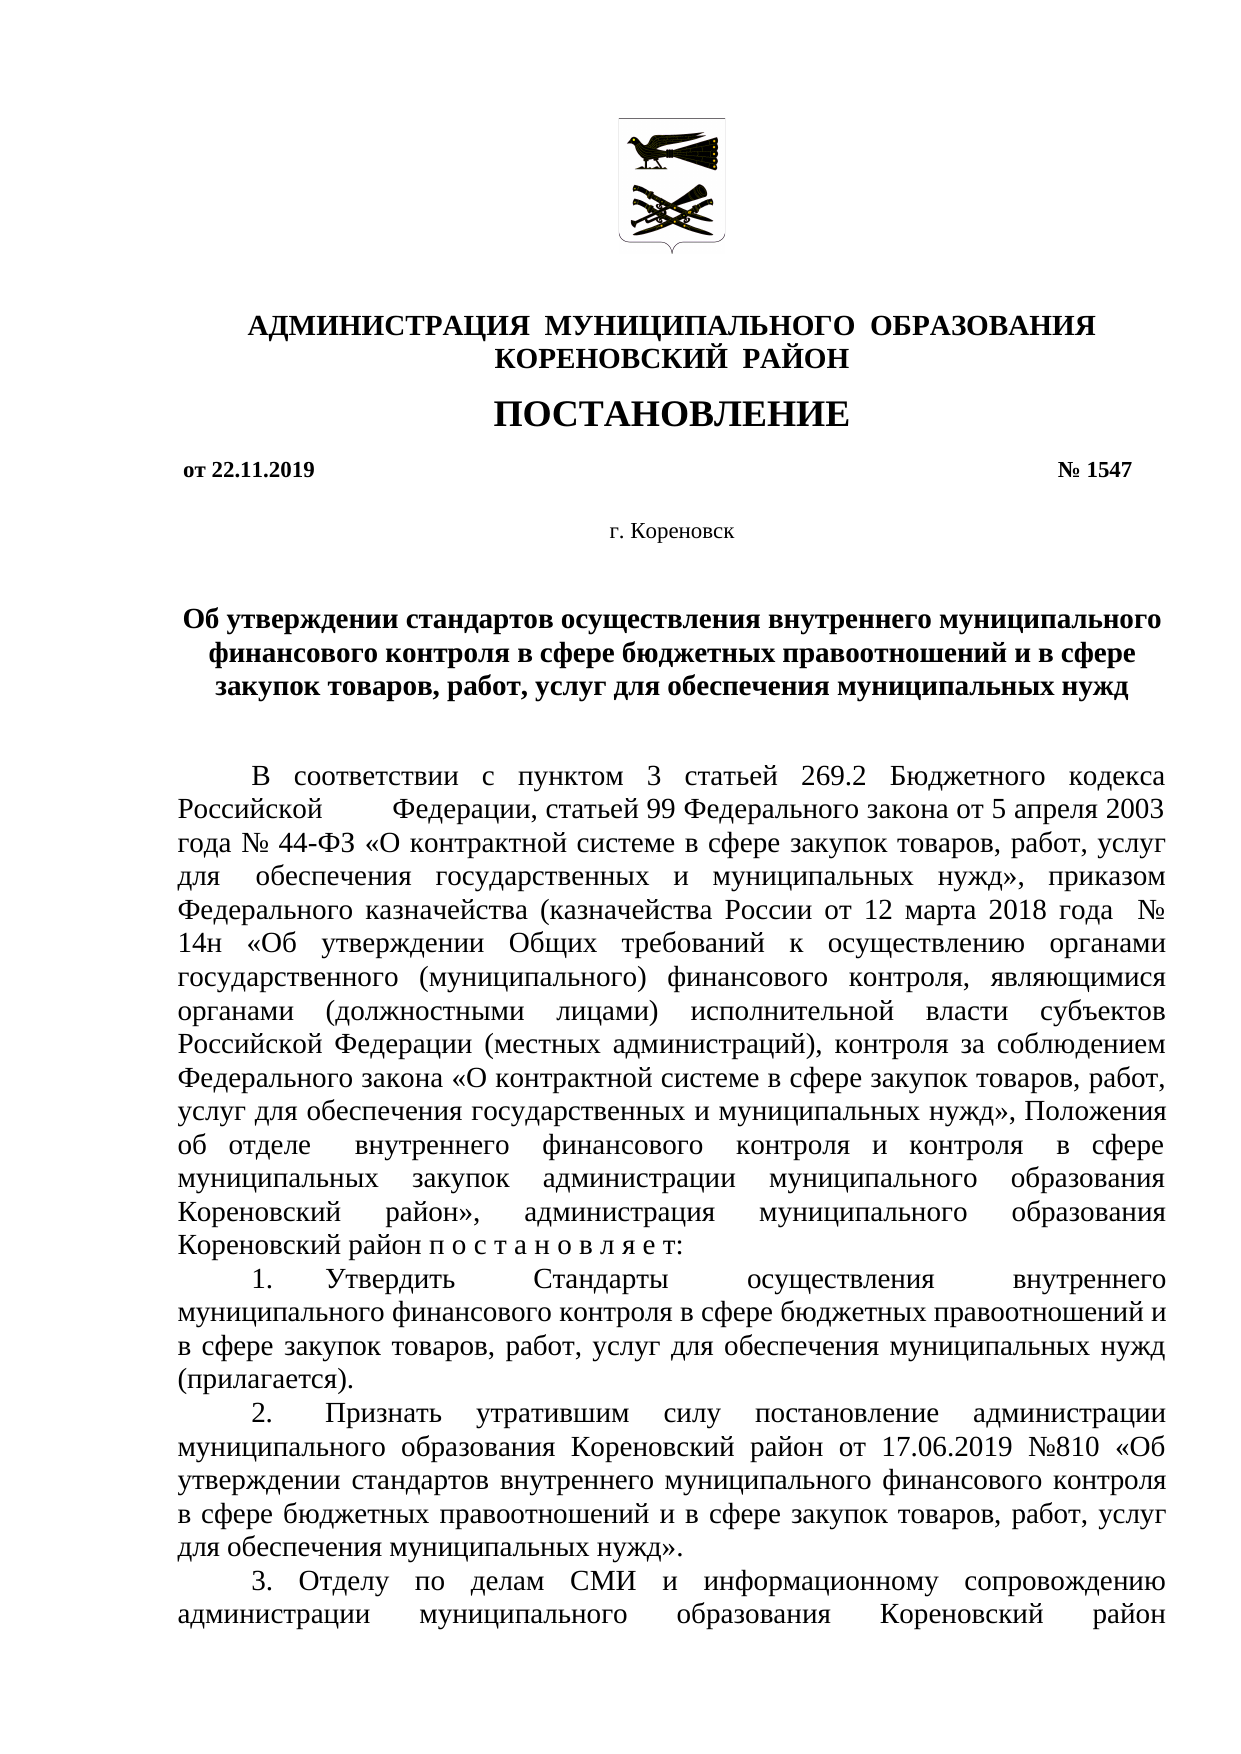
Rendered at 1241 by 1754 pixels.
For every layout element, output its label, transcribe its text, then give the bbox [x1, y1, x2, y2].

text от 22.11.2019 № 1547 [177, 456, 1167, 483]
text В соответствии с пунктом 3 статьей 269.2 Бюджетного кодекса Российской Федерации, статьей 99 Федерального закона от 5 апреля 2003 года № 44-ФЗ «О контрактной системе в сфере закупок товаров, работ, услуг для обеспечения государственных и муниципальных нужд», приказом Федерального казначейства (казначейства России от 12 марта 2018 года № 14н «Об утверждении Общих требований к осуществлению органами государственного (муниципального) финансового контроля, являющимися органами (должностными лицами) исполнительной власти субъектов Российской Федерации (местных администраций), контроля за соблюдением Федерального закона «О контрактной системе в сфере закупок товаров, работ, услуг для обеспечения государственных и муниципальных нужд», Положения об отделе внутреннего финансового контроля и контроля в сфере муниципальных закупок администрации муниципального образования Кореновский район», администрация муниципального образования Кореновский район п о с т а н о в л я е т: [177, 758, 1167, 1261]
text г. Кореновск [177, 517, 1167, 543]
text Об утверждении стандартов осуществления внутреннего муниципального финансового контроля в сфере бюджетных правоотношений и в сфере закупок товаров, работ, услуг для обеспечения муниципальных нужд [177, 601, 1167, 702]
subtitle ПОСТАНОВЛЕНИЕ [177, 392, 1167, 435]
list Утвердить Стандарты осуществления внутреннего муниципального финансового контроля в сфере бюджетных правоотношений и в сфере закупок товаров, работ, услуг для обеспечения муниципальных нужд (прилагается). [177, 1261, 1167, 1395]
picture [618, 118, 725, 254]
subtitle КОРЕНОВСКИЙ РАЙОН [177, 341, 1167, 375]
list Признать утратившим силу постановление администрации муниципального образования Кореновский район от 17.06.2019 №810 «Об утверждении стандартов внутреннего муниципального финансового контроля в сфере бюджетных правоотношений и в сфере закупок товаров, работ, услуг для обеспечения муниципальных нужд». [177, 1395, 1167, 1563]
subtitle АДМИНИСТРАЦИЯ МУНИЦИПАЛЬНОГО ОБРАЗОВАНИЯ [177, 308, 1167, 341]
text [177, 1563, 1167, 1630]
